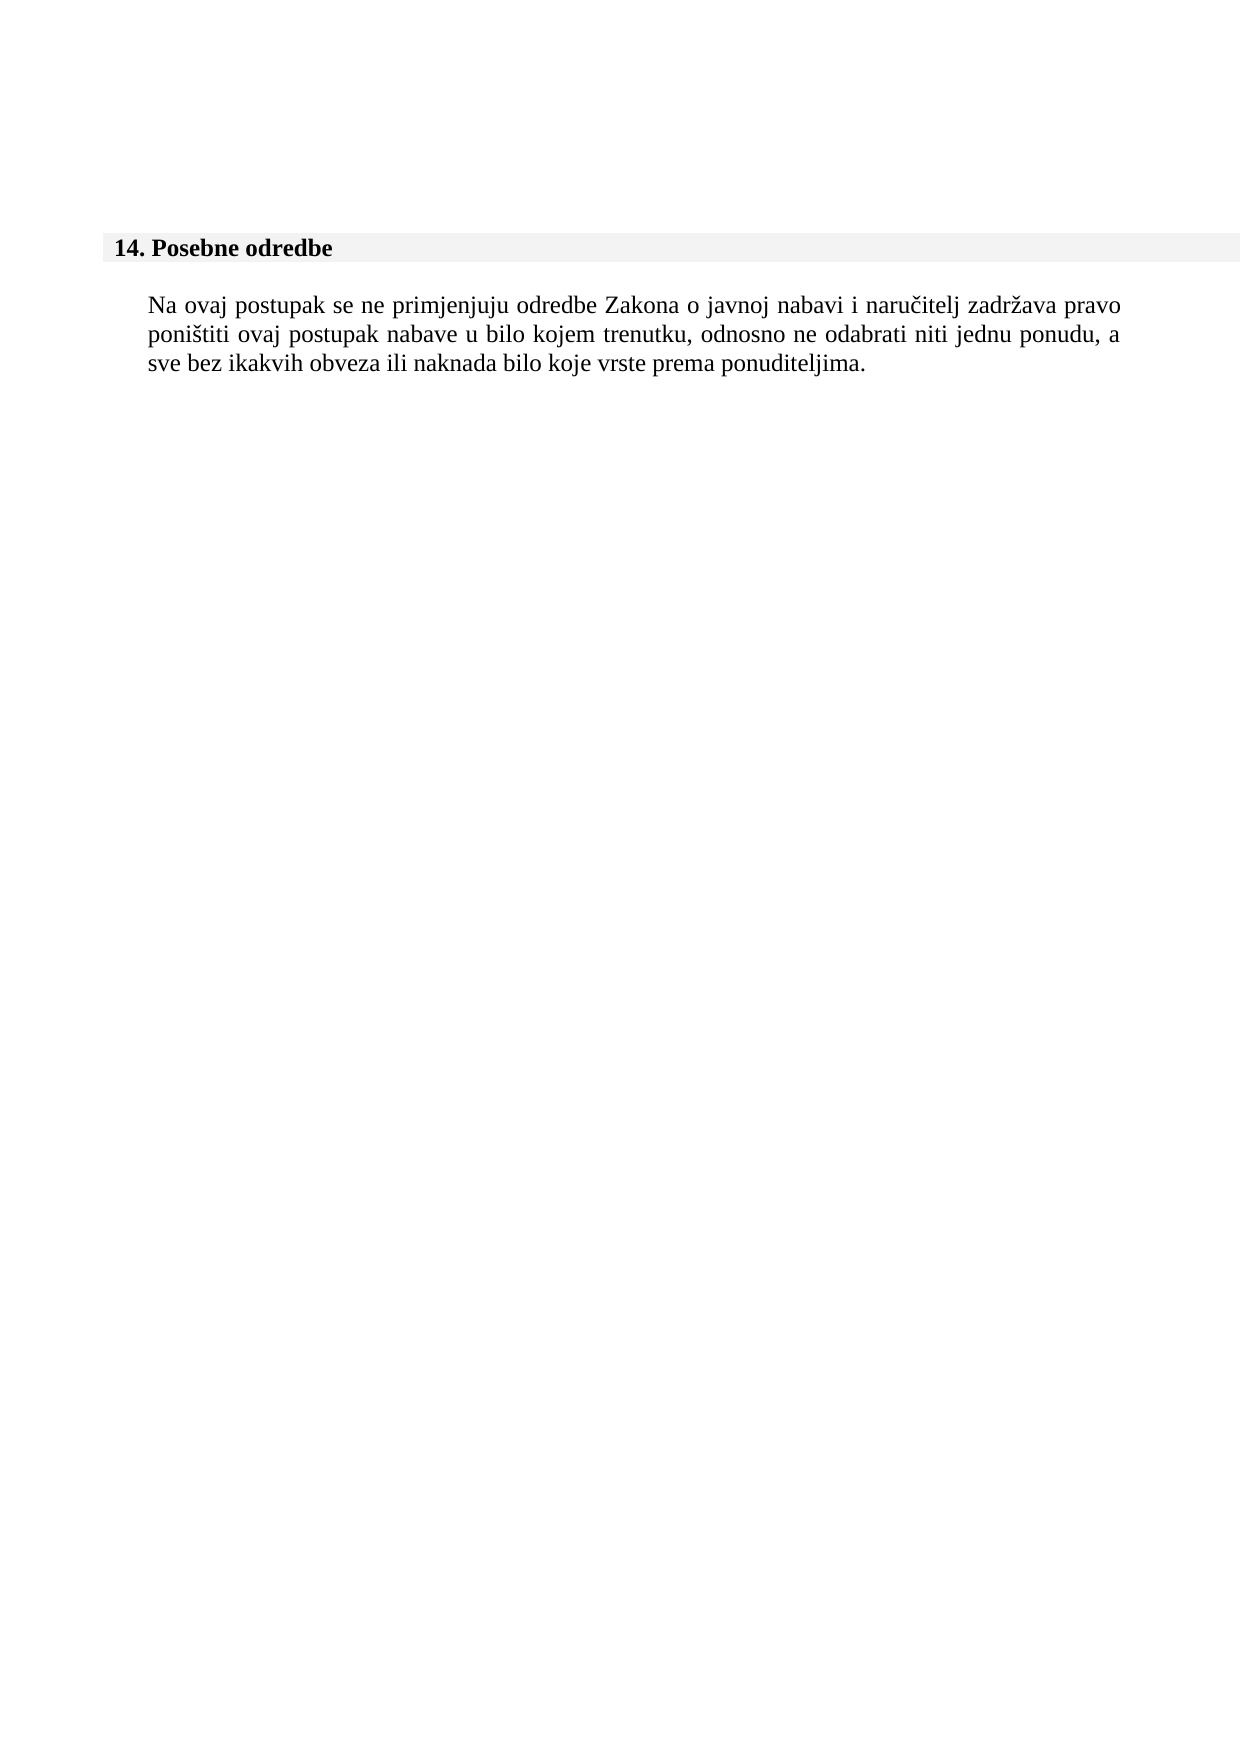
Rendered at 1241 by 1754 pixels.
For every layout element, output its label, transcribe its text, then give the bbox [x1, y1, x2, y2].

text Na ovaj postupak se ne primjenjuju odredbe Zakona o javnoj nabavi i naručitelj zadržava pravo poništiti ovaj postupak nabave u bilo kojem trenutku, odnosno ne odabrati niti jednu ponudu, a sve bez ikakvih obveza ili naknada bilo koje vrste prema ponuditeljima. [148, 291, 1122, 377]
table_header 14. Posebne odredbe [103, 233, 1240, 262]
